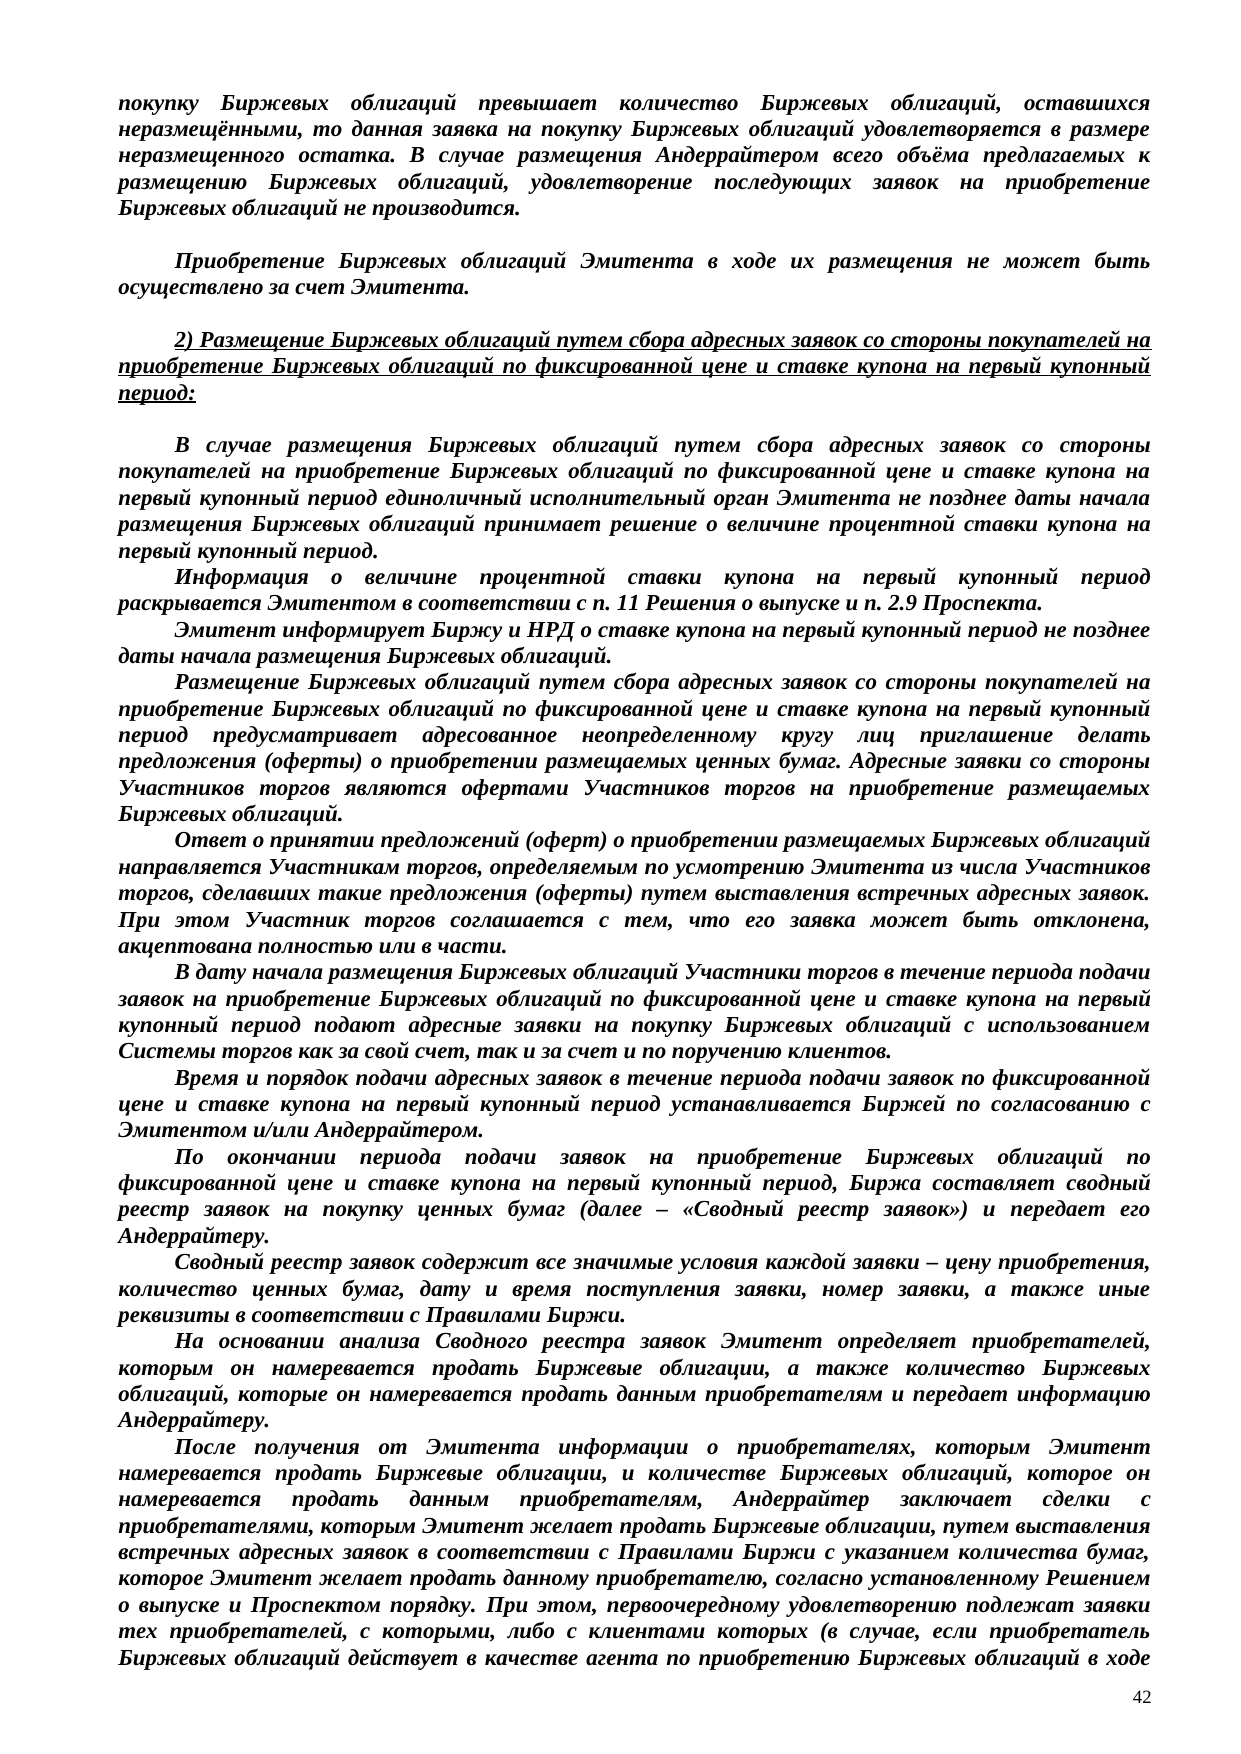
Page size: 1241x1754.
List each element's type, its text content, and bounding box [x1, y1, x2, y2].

text Ответ о принятии предложений (оферт) о приобретении размещаемых Биржевых облигаций направляется Участникам торгов, определяемым по усмотрению Эмитента из числа Участников торгов, сделавших такие предложения (оферты) путем выставления встречных адресных заявок. При этом Участник торгов соглашается с тем, что его заявка может быть отклонена, акцептована полностью или в части. [118, 827, 1152, 958]
text Информация о величине процентной ставки купона на первый купонный период раскрывается Эмитентом в соответствии с п. 11 Решения о выпуске и п. 2.9 Проспекта. [118, 563, 1152, 616]
text По окончании периода подачи заявок на приобретение Биржевых облигаций по фиксированной цене и ставке купона на первый купонный период, Биржа составляет сводный реестр заявок на покупку ценных бумаг (далее – «Сводный реестр заявок») и передает его Андеррайтеру. [118, 1143, 1152, 1248]
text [118, 1433, 1152, 1670]
text На основании анализа Сводного реестра заявок Эмитент определяет приобретателей, которым он намеревается продать Биржевые облигации, а также количество Биржевых облигаций, которые он намеревается продать данным приобретателям и передает информацию Андеррайтеру. [118, 1327, 1152, 1433]
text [118, 89, 1152, 220]
text Время и порядок подачи адресных заявок в течение периода подачи заявок по фиксированной цене и ставке купона на первый купонный период устанавливается Биржей по согласованию с Эмитентом и/или Андеррайтером. [118, 1064, 1152, 1143]
text Размещение Биржевых облигаций путем сбора адресных заявок со стороны покупателей на приобретение Биржевых облигаций по фиксированной цене и ставке купона на первый купонный период предусматривает адресованное неопределенному кругу лиц приглашение делать предложения (оферты) о приобретении размещаемых ценных бумаг. Адресные заявки со стороны Участников торгов являются офертами Участников торгов на приобретение размещаемых Биржевых облигаций. [118, 668, 1152, 827]
text В дату начала размещения Биржевых облигаций Участники торгов в течение периода подачи заявок на приобретение Биржевых облигаций по фиксированной цене и ставке купона на первый купонный период подают адресные заявки на покупку Биржевых облигаций с использованием Системы торгов как за свой счет, так и за счет и по поручению клиентов. [118, 958, 1152, 1064]
text В случае размещения Биржевых облигаций путем сбора адресных заявок со стороны покупателей на приобретение Биржевых облигаций по фиксированной цене и ставке купона на первый купонный период единоличный исполнительный орган Эмитента не позднее даты начала размещения Биржевых облигаций принимает решение о величине процентной ставки купона на первый купонный период. [118, 431, 1152, 563]
text Сводный реестр заявок содержит все значимые условия каждой заявки – цену приобретения, количество ценных бумаг, дату и время поступления заявки, номер заявки, а также иные реквизиты в соответствии с Правилами Биржи. [118, 1248, 1152, 1327]
text 2) Размещение Биржевых облигаций путем сбора адресных заявок со стороны покупателей на приобретение Биржевых облигаций по фиксированной цене и ставке купона на первый купонный период: [118, 326, 1152, 405]
text Приобретение Биржевых облигаций Эмитента в ходе их размещения не может быть осуществлено за счет Эмитента. [118, 247, 1152, 299]
text Эмитент информирует Биржу и НРД о ставке купона на первый купонный период не позднее даты начала размещения Биржевых облигаций. [118, 616, 1152, 668]
